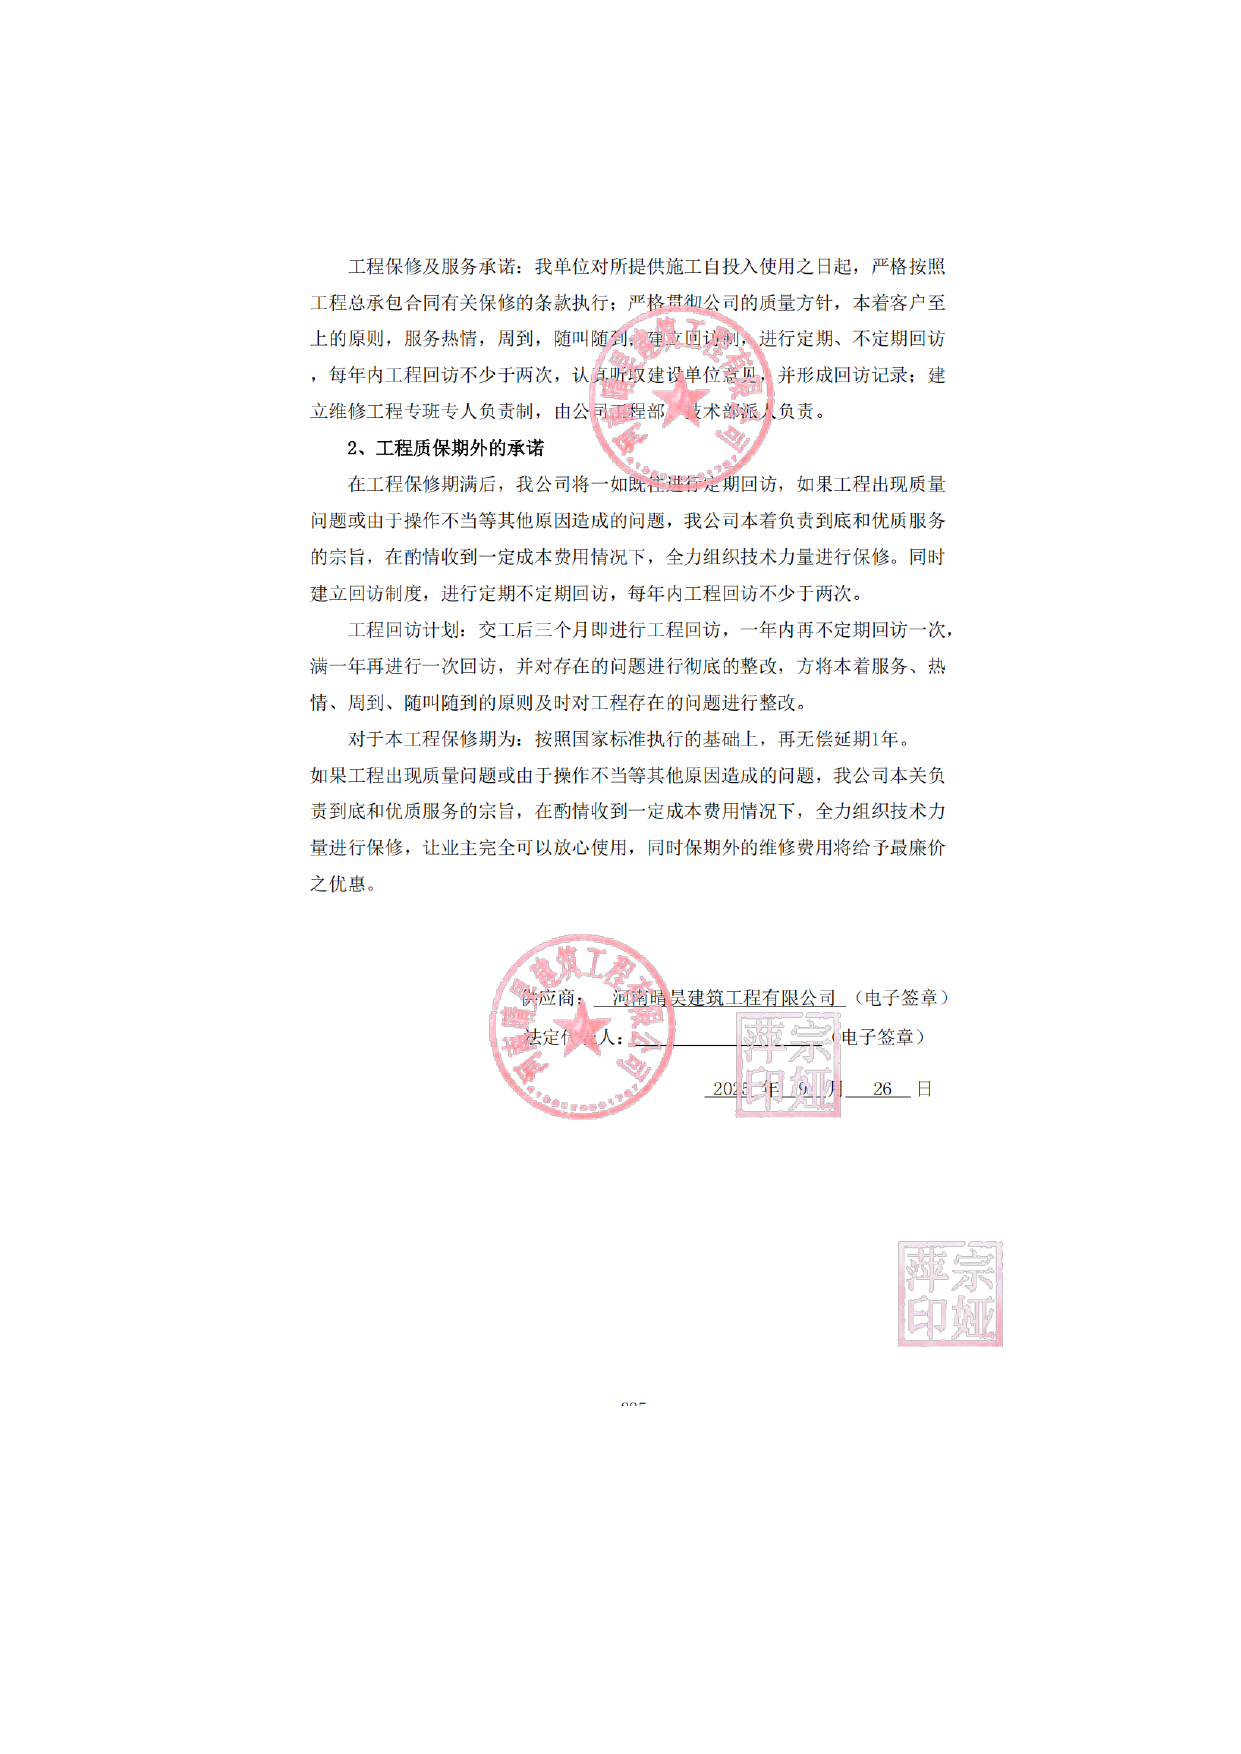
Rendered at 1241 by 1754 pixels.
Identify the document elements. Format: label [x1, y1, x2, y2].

picture [187, 162, 1052, 1406]
